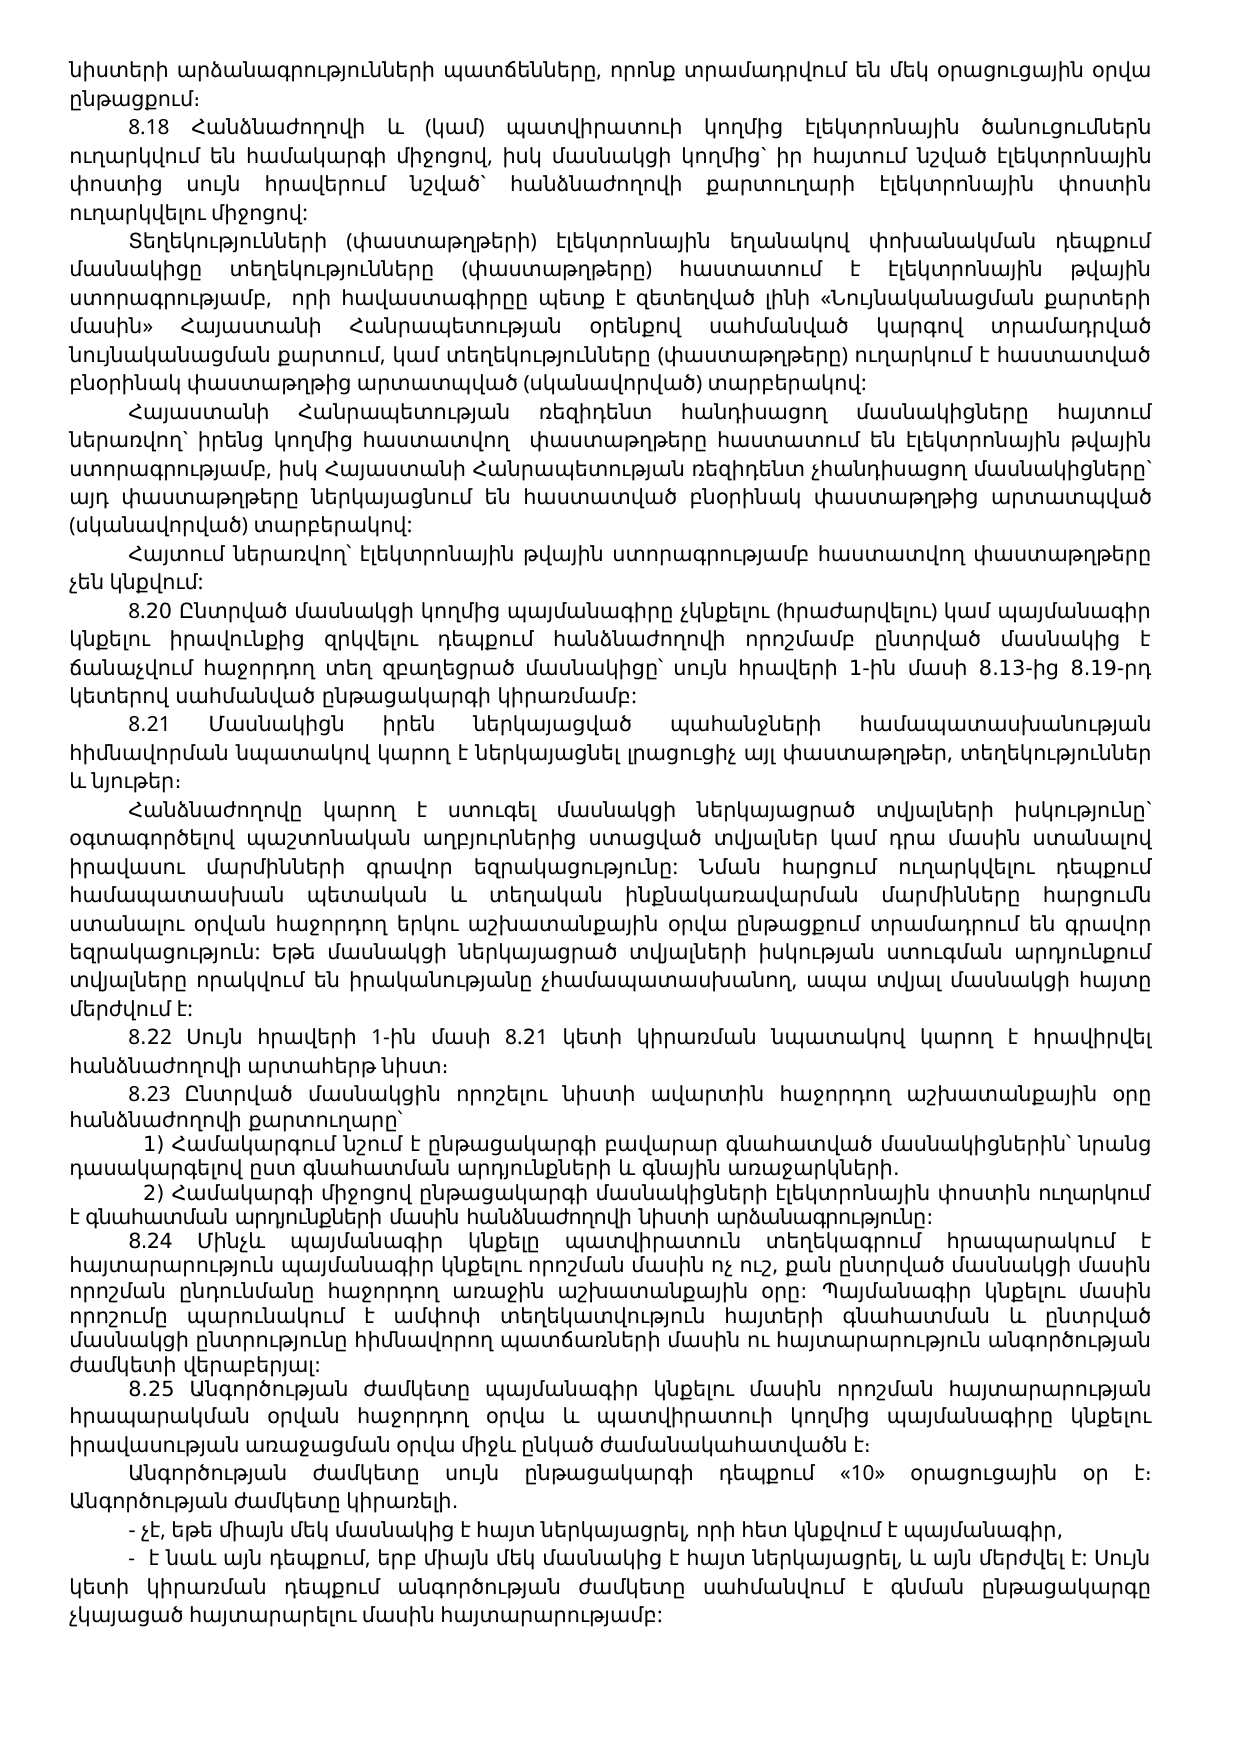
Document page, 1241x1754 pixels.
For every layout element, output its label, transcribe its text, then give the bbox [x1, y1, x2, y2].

text 1) Համակարգում նշում է ընթացակարգի բավարար գնահատված մասնակիցներին՝ նրանց դասակարգելով ըստ գնահատման արդյունքների և գնային առաջարկների. [69, 1132, 1152, 1181]
text 8.24 Մինչև պայմանագիր կնքելը պատվիրատուն տեղեկագրում հրապարակում է հայտարարություն պայմանագիր կնքելու որոշման մասին ոչ ուշ, քան ընտրված մասնակցի մասին որոշման ընդունմանը հաջորդող առաջին աշխատանքային օրը: Պայմանագիր կնքելու մասին որոշումը պարունակում է ամփոփ տեղեկատվություն հայտերի գնահատման և ընտրված մասնակցի ընտրությունը հիմնավորող պատճառների մասին ու հայտարարություն անգործության ժամկետի վերաբերյալ: [69, 1229, 1152, 1377]
text Հայաստանի Հանրապետության ռեզիդենտ հանդիսացող մասնակիցները հայտում ներառվող` իրենց կողմից հաստատվող փաստաթղթերը հաստատում են էլեկտրոնային թվային ստորագրությամբ, իսկ Հայաստանի Հանրապետության ռեզիդենտ չհանդիսացող մասնակիցները` այդ փաստաթղթերը ներկայացնում են հաստատված բնօրինակ փաստաթղթից արտատպված (սկանավորված) տարբերակով: [69, 397, 1152, 539]
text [69, 56, 1152, 112]
text 2) Համակարգի միջոցով ընթացակարգի մասնակիցների էլեկտրոնային փոստին ուղարկում է գնահատման արդյունքների մասին հանձնաժողովի նիստի արձանագրությունը: [69, 1181, 1152, 1229]
text 8.21 Մասնակիցն իրեն ներկայացված պահանջների համապատասխանության հիմնավորման նպատակով կարող է ներկայացնել լրացուցիչ այլ փաստաթղթեր, տեղեկություններ և նյութեր։ [69, 709, 1152, 795]
text 8.25 Անգործության ժամկետը պայմանագիր կնքելու մասին որոշման հայտարարության հրապարակման օրվան հաջորդող օրվա և պատվիրատուի կողմից պայմանագիրը կնքելու իրավասության առաջացման օրվա միջև ընկած ժամանակահատվածն է։ [69, 1377, 1152, 1458]
text 8.18 Հանձնաժողովի և (կամ) պատվիրատուի կողմից էլեկտրոնային ծանուցումներն ուղարկվում են համակարգի միջոցով, իսկ մասնակցի կողմից` իր հայտում նշված էլեկտրոնային փոստից սույն հրավերում նշված` հանձնաժողովի քարտուղարի էլեկտրոնային փոստին ուղարկվելու միջոցով: [69, 112, 1152, 226]
text Հանձնաժողովը կարող է ստուգել մասնակցի ներկայացրած տվյալների իսկությունը` օգտագործելով պաշտոնական աղբյուրներից ստացված տվյալներ կամ դրա մասին ստանալով իրավասու մարմինների գրավոր եզրակացությունը: Նման հարցում ուղարկվելու դեպքում համապատասխան պետական և տեղական ինքնակառավարման մարմինները հարցումն ստանալու օրվան հաջորդող երկու աշխատանքային օրվա ընթացքում տրամադրում են գրավոր եզրակացություն: Եթե մասնակցի ներկայացրած տվյալների իսկության ստուգման արդյունքում տվյալները որակվում են իրականությանը չհամապատասխանող, ապա տվյալ մասնակցի հայտը մերժվում է: [69, 795, 1152, 1022]
text Տեղեկությունների (փաստաթղթերի) էլեկտրոնային եղանակով փոխանակման դեպքում մասնակիցը տեղեկությունները (փաստաթղթերը) հաստատում է էլեկտրոնային թվային ստորագրությամբ, որի հավաստագիրըը պետք է զետեղված լինի «Նույնականացման քարտերի մասին» Հայաստանի Հանրապետության օրենքով սահմանված կարգով տրամադրված նույնականացման քարտում, կամ տեղեկությունները (փաստաթղթերը) ուղարկում է հաստատված բնօրինակ փաստաթղթից արտատպված (սկանավորված) տարբերակով: [69, 226, 1152, 397]
text 8.22 Սույն հրավերի 1-ին մասի 8.21 կետի կիրառման նպատակով կարող է հրավիրվել հանձնաժողովի արտահերթ նիստ։ [69, 1022, 1152, 1079]
text Հայտում ներառվող՝ էլեկտրոնային թվային ստորագրությամբ հաստատվող փաստաթղթերը չեն կնքվում: [69, 539, 1152, 596]
text Անգործության ժամկետը սույն ընթացակարգի դեպքում «10» օրացուցային օր է։ Անգործության ժամկետը կիրառելի. [69, 1458, 1152, 1515]
text 8.23 Ընտրված մասնակցին որոշելու նիստի ավարտին հաջորդող աշխատանքային օրը հանձնաժողովի քարտուղարը՝ [69, 1079, 1152, 1132]
text - է նաև այն դեպքում, երբ միայն մեկ մասնակից է հայտ ներկայացրել, և այն մերժվել է: Սույն կետի կիրառման դեպքում անգործության ժամկետը սահմանվում է գնման ընթացակարգը չկայացած հայտարարելու մասին հայտարարությամբ: [69, 1543, 1152, 1629]
text - չէ, եթե միայն մեկ մասնակից է հայտ ներկայացրել, որի հետ կնքվում է պայմանագիր, [69, 1515, 1152, 1543]
text 8.20 Ընտրված մասնակցի կողմից պայմանագիրը չկնքելու (հրաժարվելու) կամ պայմանագիր կնքելու իրավունքից զրկվելու դեպքում հանձնաժողովի որոշմամբ ընտրված մասնակից է ճանաչվում հաջորդող տեղ զբաղեցրած մասնակիցը՝ սույն հրավերի 1-ին մասի 8.13-ից 8.19-րդ կետերով սահմանված ընթացակարգի կիրառմամբ: [69, 596, 1152, 709]
